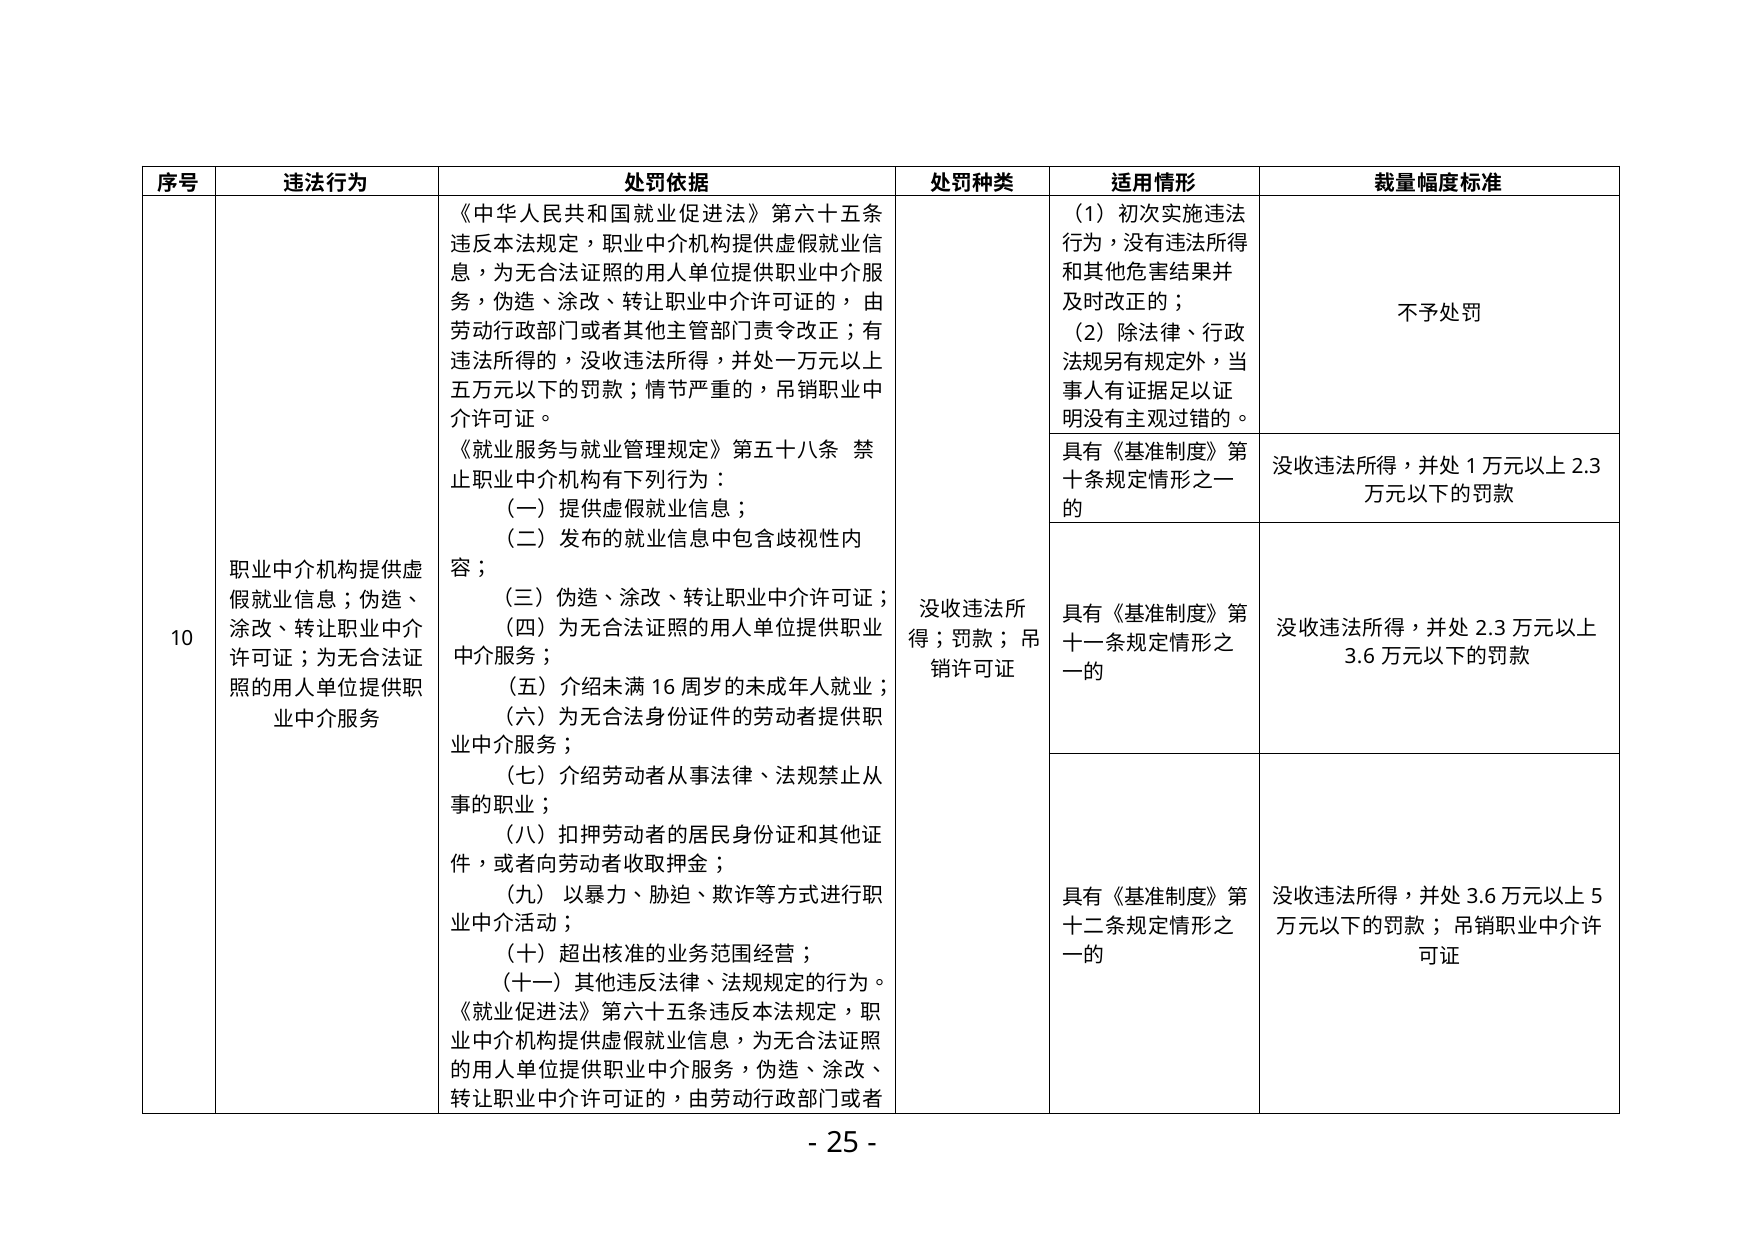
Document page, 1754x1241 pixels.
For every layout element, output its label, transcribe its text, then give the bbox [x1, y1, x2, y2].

table_header 适用情形 [1050, 167, 1259, 195]
table_cell 具有《基准制度》第 十二条规定情形之 一的 [1050, 754, 1259, 1113]
table_header 裁量幅度标准 [1260, 167, 1619, 195]
table_cell （1）初次实施违法 行为，没有违法所得 和其他危害结果并 及时改正的； （2）除法律、行政 法规另有规定外，当 事人有证据足以证 明没有主观过错的。 [1050, 196, 1259, 433]
table_cell 没收违法所得，并处 3.6 万元以上 5 万元以下的罚款； 吊销职业中介许 可证 [1260, 754, 1619, 1113]
table_header 处罚种类 [896, 167, 1049, 195]
table_header 处罚依据 [439, 167, 895, 195]
table_cell 具有《基准制度》第 十条规定情形之一 的 [1050, 434, 1259, 522]
table_cell 职业中介机构提供虚 假就业信息；伪造、 涂改、转让职业中介 许可证；为无合法证 照的用人单位提供职 业中介服务 [216, 196, 438, 1113]
text - 25 - [808, 1128, 1619, 1158]
table_cell 没收违法所得，并处 2.3 万元以上 3.6 万元以下的罚款 [1260, 523, 1619, 753]
table_cell 没收违法所 得；罚款； 吊 销许可证 [896, 196, 1049, 1113]
table_cell 具有《基准制度》第 十一条规定情形之 一的 [1050, 523, 1259, 753]
table_cell 《中华人民共和国就业促进法》第六十五条 违反本法规定，职业中介机构提供虚假就业信 息，为无合法证照的用人单位提供职业中介服 务，伪造、涂改、转让职业中介许可证的， 由 劳动行政部门或者其他主管部门责令改正；有 违法所得的，没收违法所得，并处一万元以上 五万元以下的罚款；情节严重的，吊销职业中 介许可证。 《就业服务与就业管理规定》第五十八条 禁 止职业中介机构有下列行为： （一）提供虚假就业信息； （二）发布的就业信息中包含歧视性内 容； （三）伪造、涂改、转让职业中介许可证； （四）为无合法证照的用人单位提供职业 中介服务； （五）介绍未满 16 周岁的未成年人就业； （六）为无合法身份证件的劳动者提供职 业中介服务； （七）介绍劳动者从事法律、法规禁止从 事的职业； （八）扣押劳动者的居民身份证和其他证 件，或者向劳动者收取押金； （九） 以暴力、胁迫、欺诈等方式进行职 业中介活动； （十）超出核准的业务范围经营； （十一）其他违反法律、法规规定的行为。 《就业促进法》第六十五条违反本法规定，职 业中介机构提供虚假就业信息，为无合法证照 的用人单位提供职业中介服务，伪造、涂改、 转让职业中介许可证的，由劳动行政部门或者 [439, 196, 895, 1113]
table_cell 10 [143, 196, 215, 1113]
table_cell 没收违法所得，并处 1 万元以上 2.3 万元以下的罚款 [1260, 434, 1619, 522]
table_header 序号 [143, 167, 215, 195]
table_header 违法行为 [216, 167, 438, 195]
table_cell 不予处罚 [1260, 196, 1619, 433]
